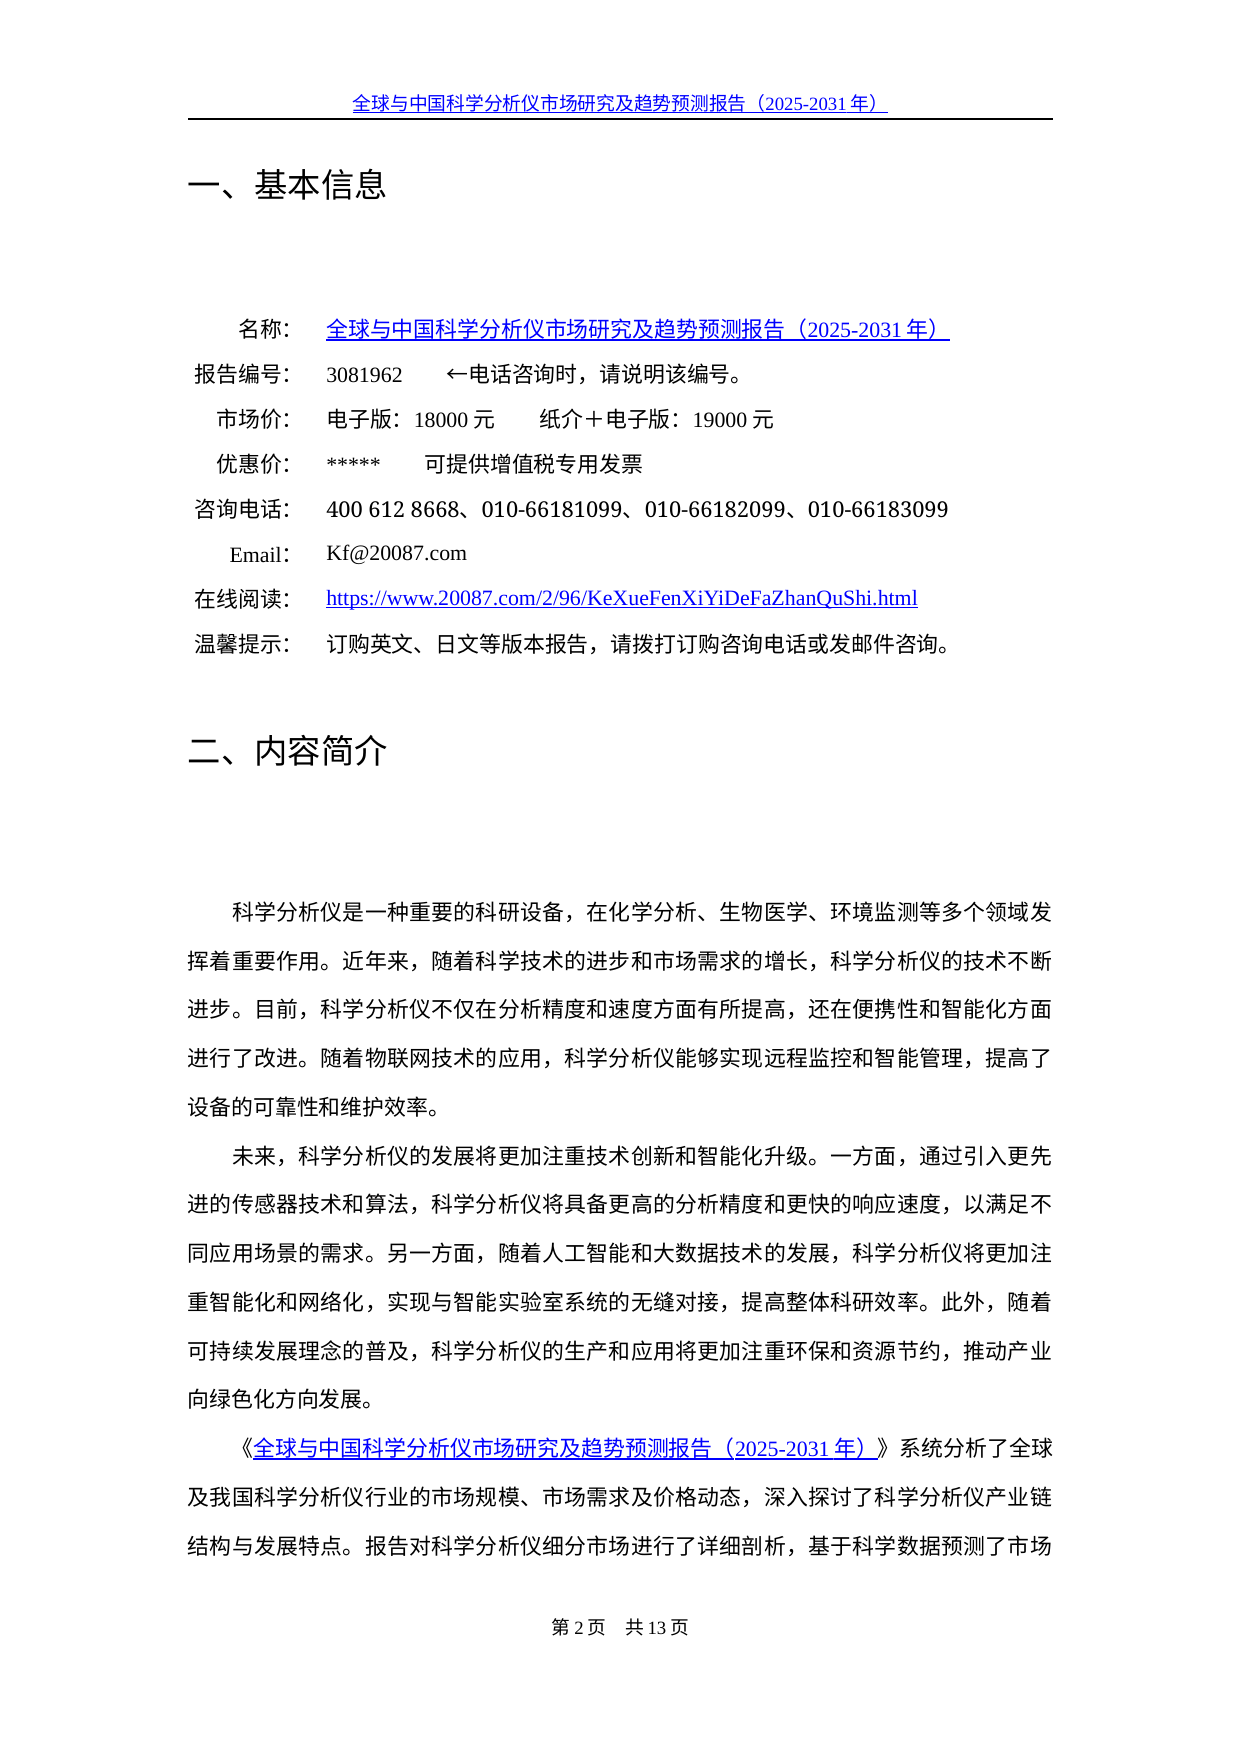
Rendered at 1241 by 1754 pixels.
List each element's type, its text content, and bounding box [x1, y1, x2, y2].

title 二、内容简介 [187, 717, 1053, 782]
table_cell 3081962 ←电话咨询时，请说明该编号。 [315, 357, 1073, 402]
table_cell Email： [167, 537, 315, 582]
title 一、基本信息 [187, 150, 1053, 215]
table_cell 电子版：18000 元 纸介＋电子版：19000 元 [315, 402, 1073, 447]
table_cell 报告编号： [167, 357, 315, 402]
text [187, 894, 1053, 1561]
table_cell 订购英文、日文等版本报告，请拨打订购咨询电话或发邮件咨询。 [315, 627, 1073, 672]
table_cell 优惠价： [167, 447, 315, 492]
table_header 全球与中国科学分析仪市场研究及趋势预测报告（2025-2031年） [315, 312, 1073, 357]
table_header 名称： [167, 312, 315, 357]
table_cell 温馨提示： [167, 627, 315, 672]
table_cell Kf@20087.com [315, 537, 1073, 582]
table_cell 在线阅读： [167, 582, 315, 627]
table_cell 400 612 8668、010-66181099、010-66182099、010-66183099 [315, 492, 1073, 537]
table_cell ***** 可提供增值税专用发票 [315, 447, 1073, 492]
table_cell 咨询电话： [167, 492, 315, 537]
table_cell 市场价： [167, 402, 315, 447]
table_cell [315, 582, 1073, 627]
